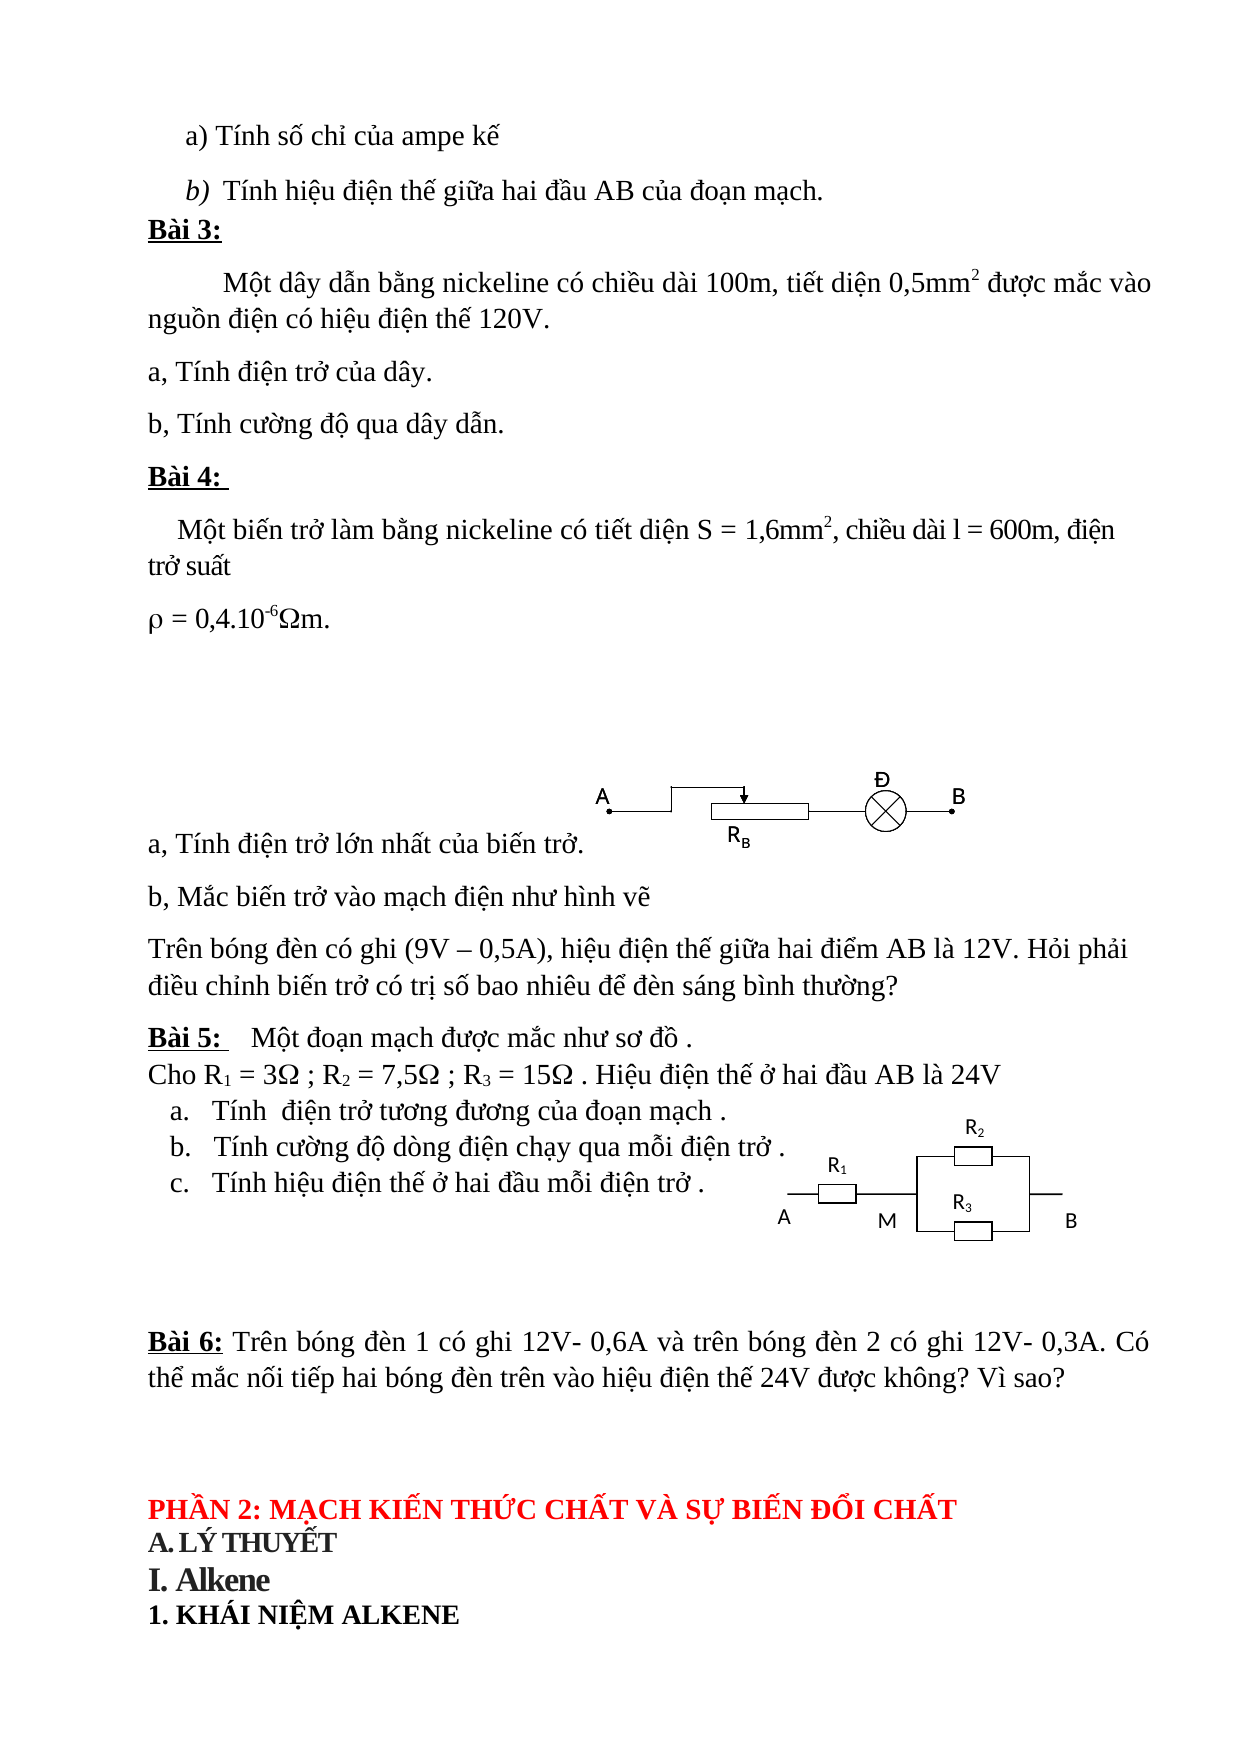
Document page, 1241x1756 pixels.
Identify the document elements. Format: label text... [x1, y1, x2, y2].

text a, Tính điện trở lớn nhất của biến trở. [148, 759, 1152, 859]
text PHẦN 2: MẠCH KIẾN THỨC CHẤT VÀ SỰ BIẾN ĐỔI CHẤT [148, 1492, 1152, 1525]
text Một dây dẫn bằng nickeline có chiều dài 100m, tiết diện 0,5mm2 được mắc vào nguồn điện có hiệu điện thế 120V. [148, 265, 1152, 334]
text Một biến trở làm bằng nickeline có tiết diện S = 1,6mm2, chiều dài l = 600m, điện trở suất [148, 512, 1152, 582]
subtitle A. LÝ THUYẾT [148, 1525, 1152, 1559]
text Bài 4: [148, 459, 1152, 493]
text a) Tính số chỉ của ampe kế [185, 118, 1152, 152]
subtitle I. Alkene [148, 1559, 1152, 1598]
text Bài 6: Trên bóng đèn 1 có ghi 12V- 0,6A và trên bóng đèn 2 có ghi 12V- 0,3A. Có thể mắc nối tiếp hai bóng đèn trên vào hiệu điện thế 24V được không? Vì sao? [148, 1324, 1152, 1393]
text b, Tính cường độ qua dây dẫn. [148, 406, 1152, 440]
text Bài 3: [148, 212, 1152, 245]
text = 0,4.10-6m. [148, 601, 1152, 635]
text a, Tính điện trở của dây. [148, 354, 1152, 387]
text Trên bóng đèn có ghi (9V – 0,5A), hiệu điện thế giữa hai điểm AB là 12V. Hỏi phải điều chỉnh biến trở có trị số bao nhiêu để đèn sáng bình thường? [148, 932, 1152, 1001]
text Bài 5: Một đoạn mạch được mắc như sơ đồ . Cho R1 = 3 ; R2 = 7,5 ; R3 = 15 . Hiệu điện thế ở hai đầu AB là 24V a. Tính điện trở tương đương của đoạn mạch . b. Tính cường độ dòng điện chạy qua mỗi điện trở . c. Tính hiệu điện thế ở hai đầu mỗi điện trở . [148, 1021, 1152, 1199]
text b, Mắc biến trở vào mạch điện như hình vẽ [148, 879, 1152, 912]
list Tính hiệu điện thế giữa hai đầu AB của đoạn mạch. [185, 173, 1152, 207]
text 1. KHÁI NIỆM ALKENE [148, 1598, 1152, 1631]
